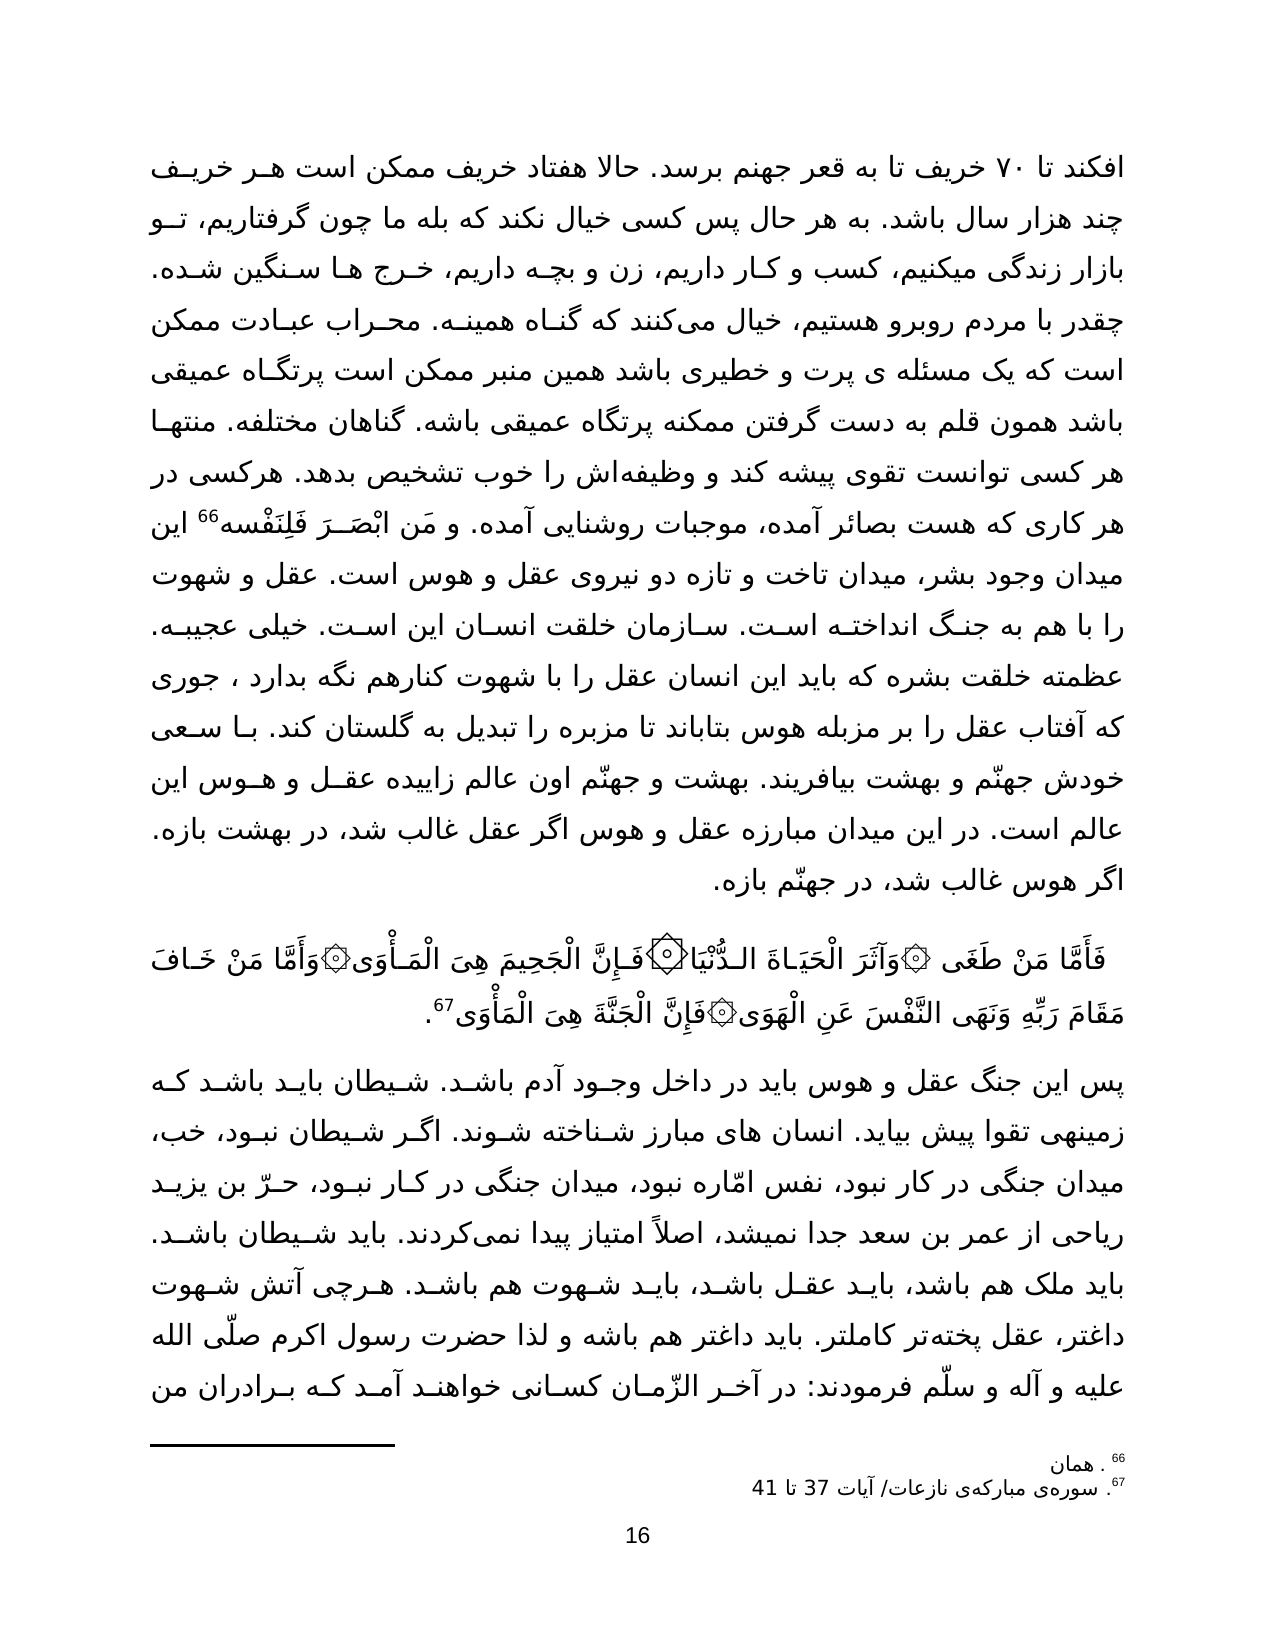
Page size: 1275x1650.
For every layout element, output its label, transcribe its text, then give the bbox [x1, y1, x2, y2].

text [150, 150, 1125, 897]
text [150, 1064, 1125, 1403]
text فَأَمَّا مَنْ طَغَی ۞وَآثَرَ الْحَيَاةَ الدُّنْيَا۞فَإِنَّ الْجَحِيمَ هِیَ الْمَأْوَى۞وَأَمَّا مَنْ خَافَ مَقَامَ رَبِّهِ وَنَهَى النَّفْسَ عَنِ الْهَوَى۞فَإِنَّ الْجَنَّةَ هِیَ الْمَأْوَی. [150, 931, 1125, 1030]
